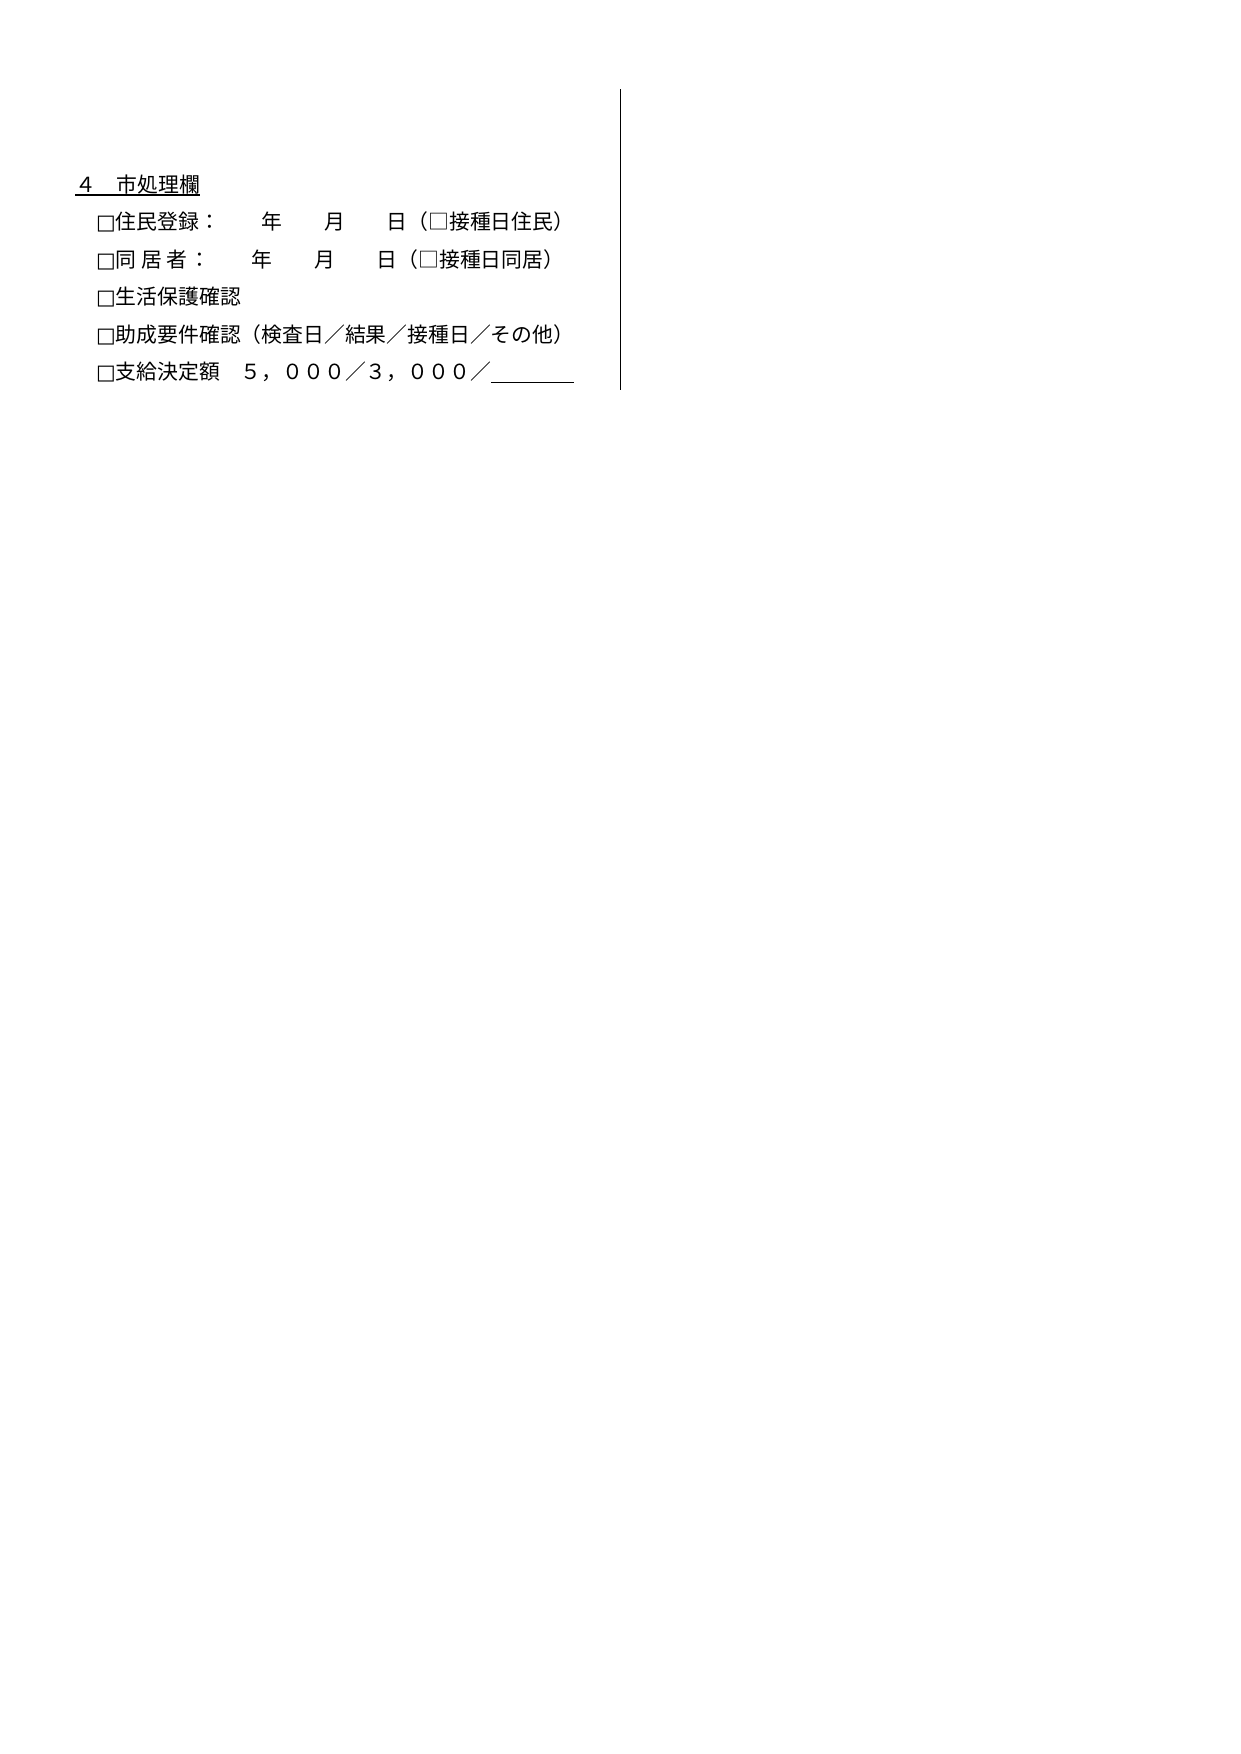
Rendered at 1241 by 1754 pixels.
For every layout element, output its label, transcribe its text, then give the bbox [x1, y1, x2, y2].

text □生活保護確認 [75, 277, 598, 314]
text □支給決定額 ５，０００／３，０００／ [75, 352, 598, 389]
text □同居者： 年 月 日（□接種日同居） [75, 239, 598, 277]
text □住民登録： 年 月 日（□接種日住民） [75, 202, 598, 239]
text □助成要件確認（検査日／結果／接種日／その他） [75, 314, 598, 352]
text ４ 市処理欄 [75, 164, 598, 202]
